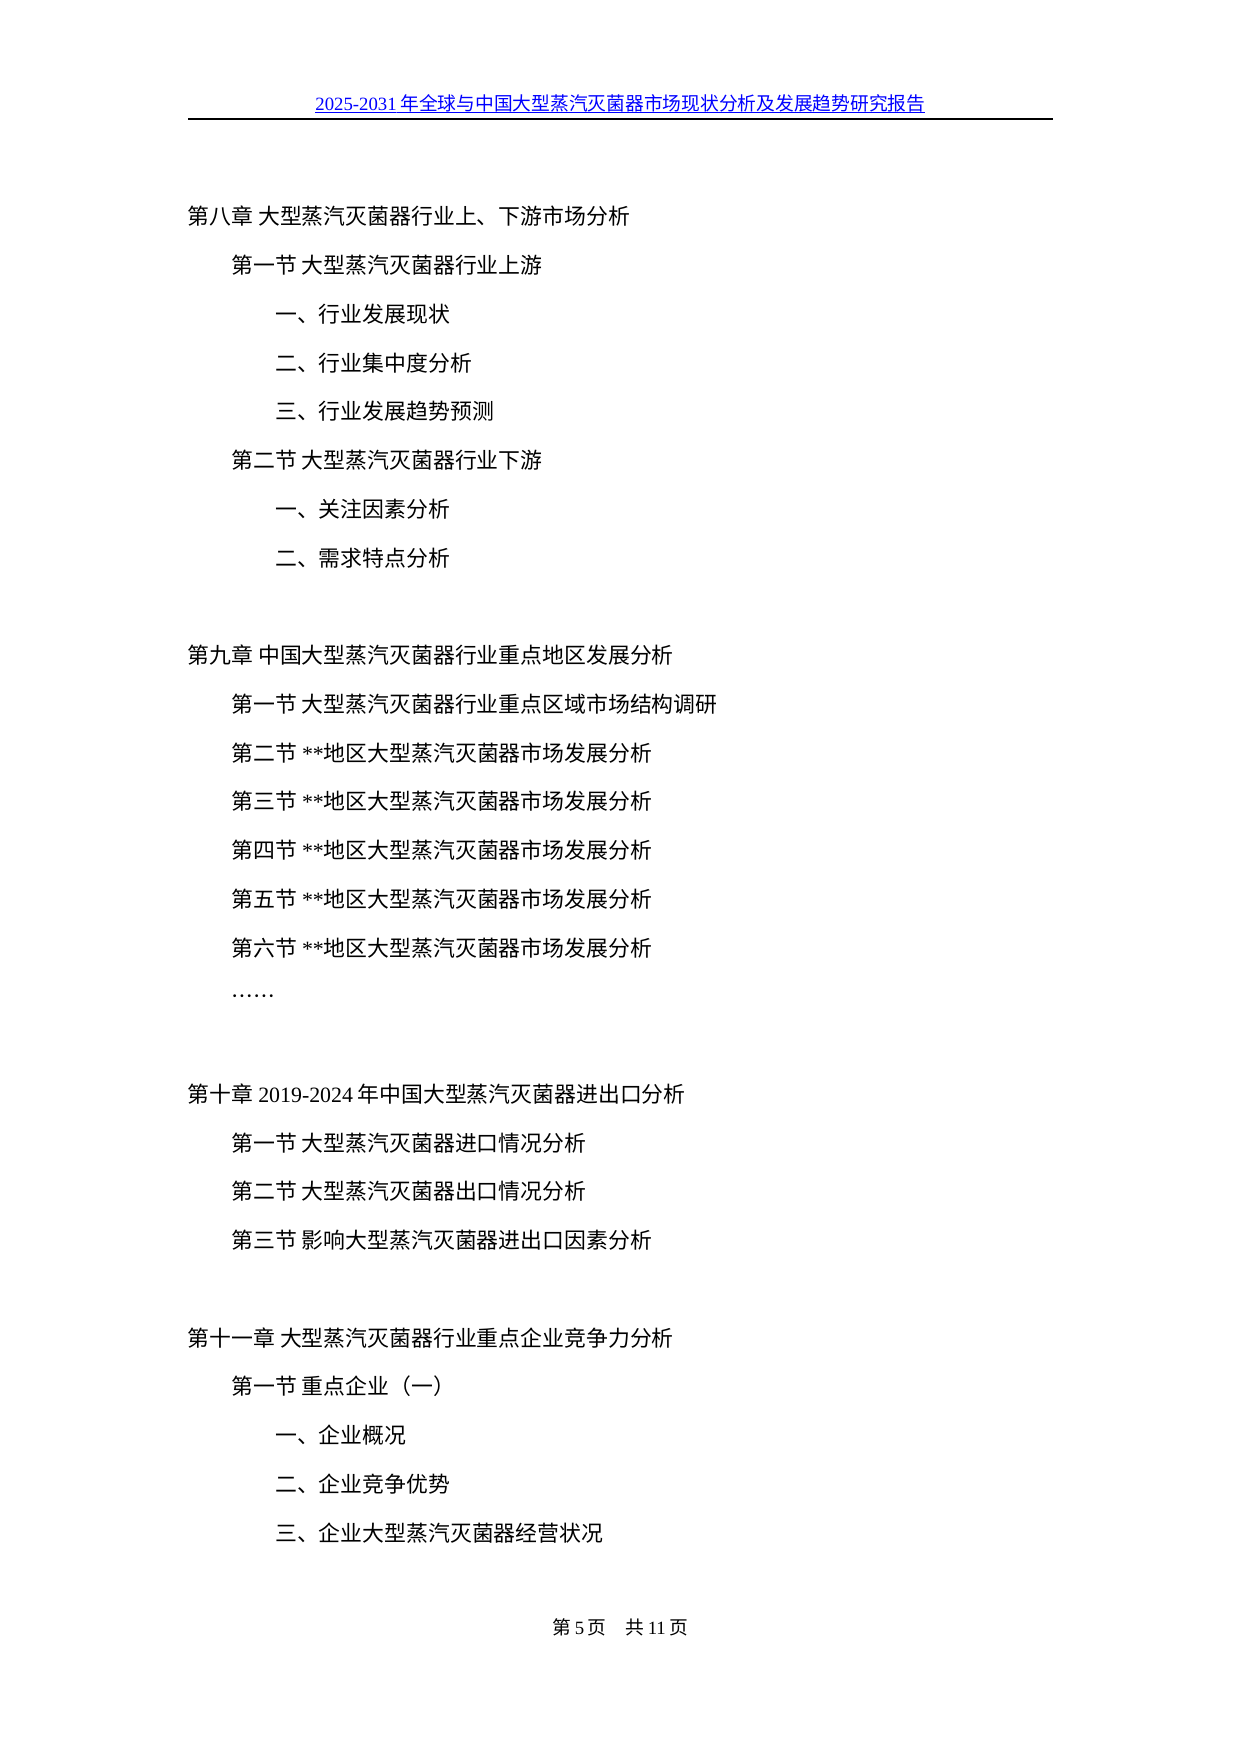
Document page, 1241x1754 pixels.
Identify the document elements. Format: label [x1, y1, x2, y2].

text [187, 150, 1053, 1548]
